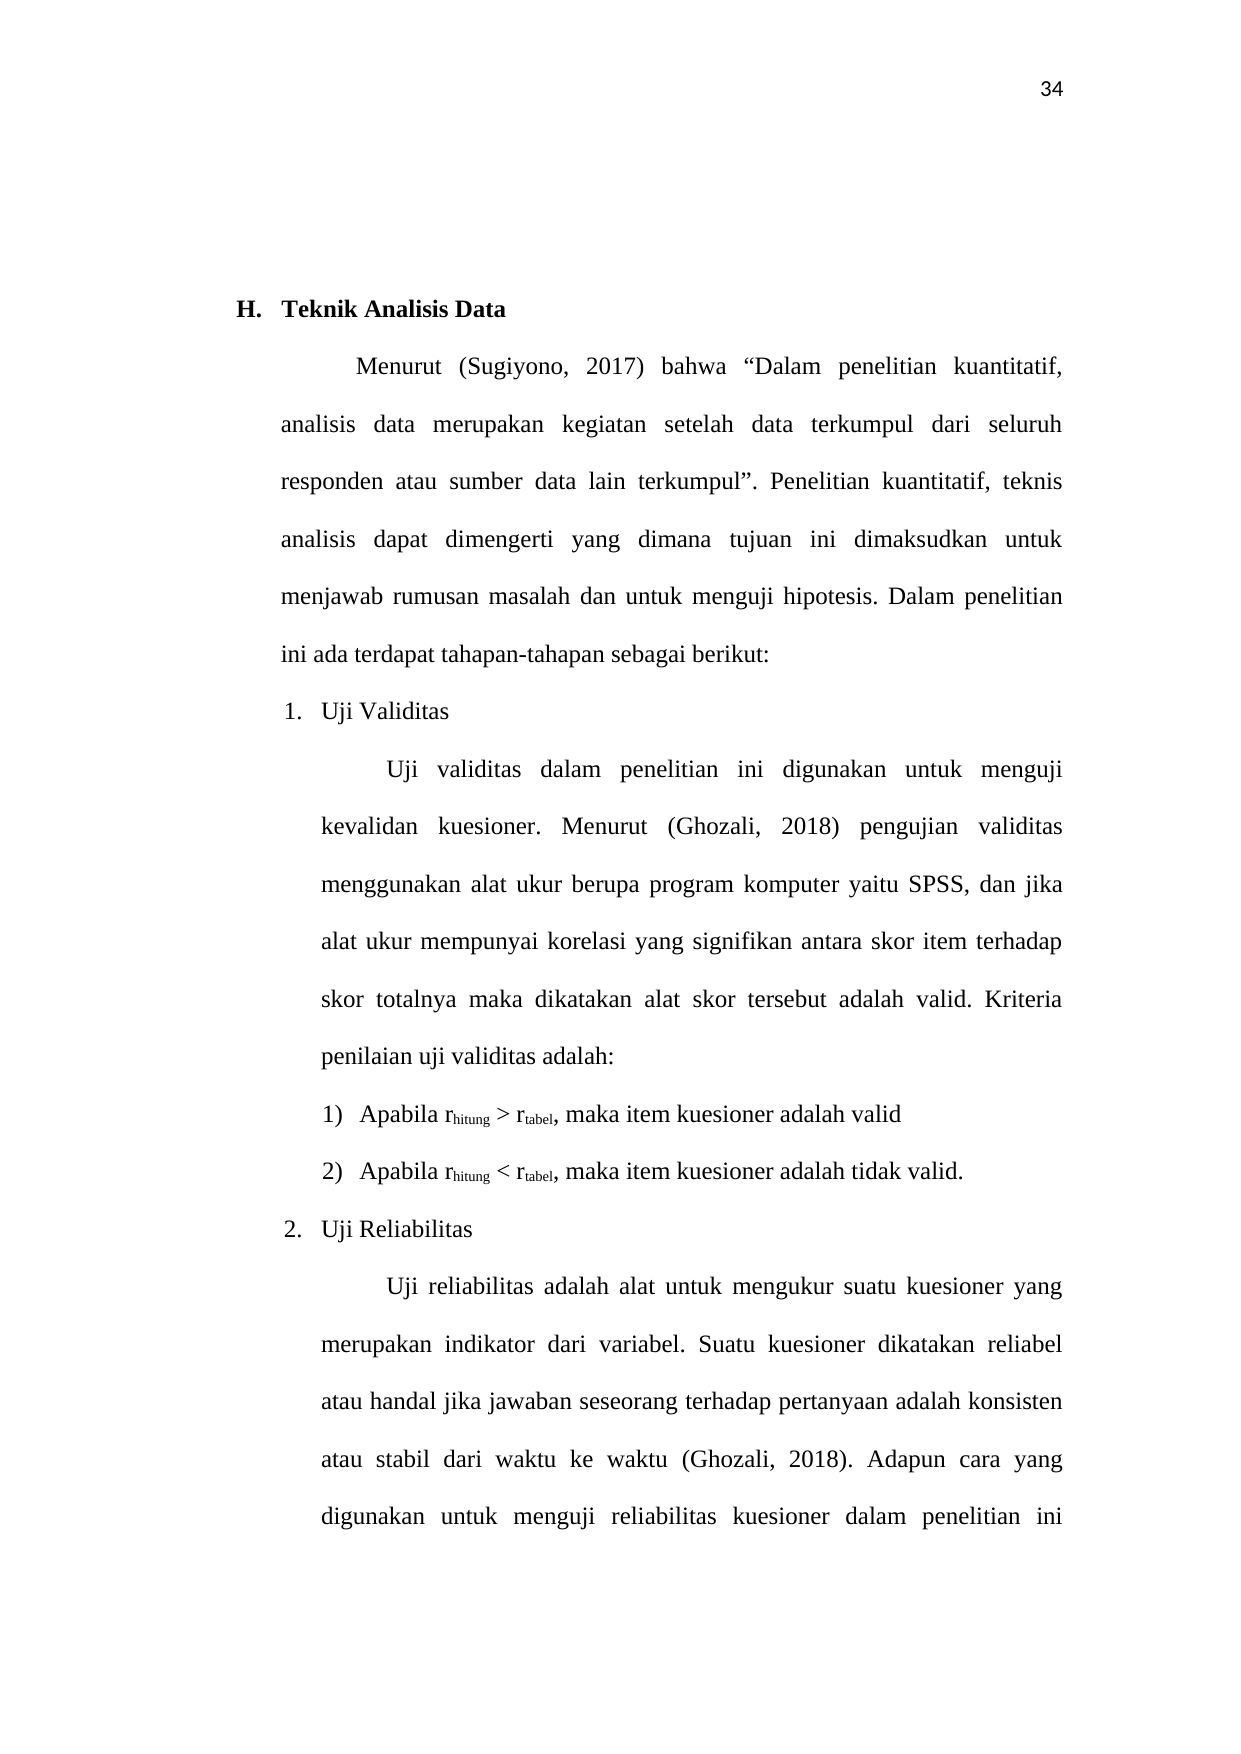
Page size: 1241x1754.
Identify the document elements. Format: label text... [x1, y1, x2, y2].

list Uji Validitas [283, 696, 1063, 725]
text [321, 1271, 1063, 1530]
subtitle Teknik Analisis Data [236, 294, 1063, 322]
list Apabila rhitung > rtabel, maka item kuesioner adalah valid [322, 1099, 1063, 1127]
list Uji Reliabilitas [283, 1214, 1063, 1242]
text Uji validitas dalam penelitian ini digunakan untuk menguji kevalidan kuesioner. Menurut pengujian validitas menggunakan alat ukur berupa program komputer yaitu SPSS, dan jika alat ukur mempunyai korelasi yang signifikan antara skor item terhadap skor totalnya maka dikatakan alat skor tersebut adalah valid. Kriteria penilaian uji validitas adalah: [321, 754, 1063, 1070]
list Apabila rhitung < rtabel, maka item kuesioner adalah tidak valid. [322, 1156, 1063, 1185]
text Menurut bahwa “Dalam penelitian kuantitatif, analisis data merupakan kegiatan setelah data terkumpul dari seluruh responden atau sumber data lain terkumpul”. Penelitian kuantitatif, teknis analisis dapat dimengerti yang dimana tujuan ini dimaksudkan untuk menjawab rumusan masalah dan untuk menguji hipotesis. Dalam penelitian ini ada terdapat tahapan-tahapan sebagai berikut: [281, 351, 1063, 667]
